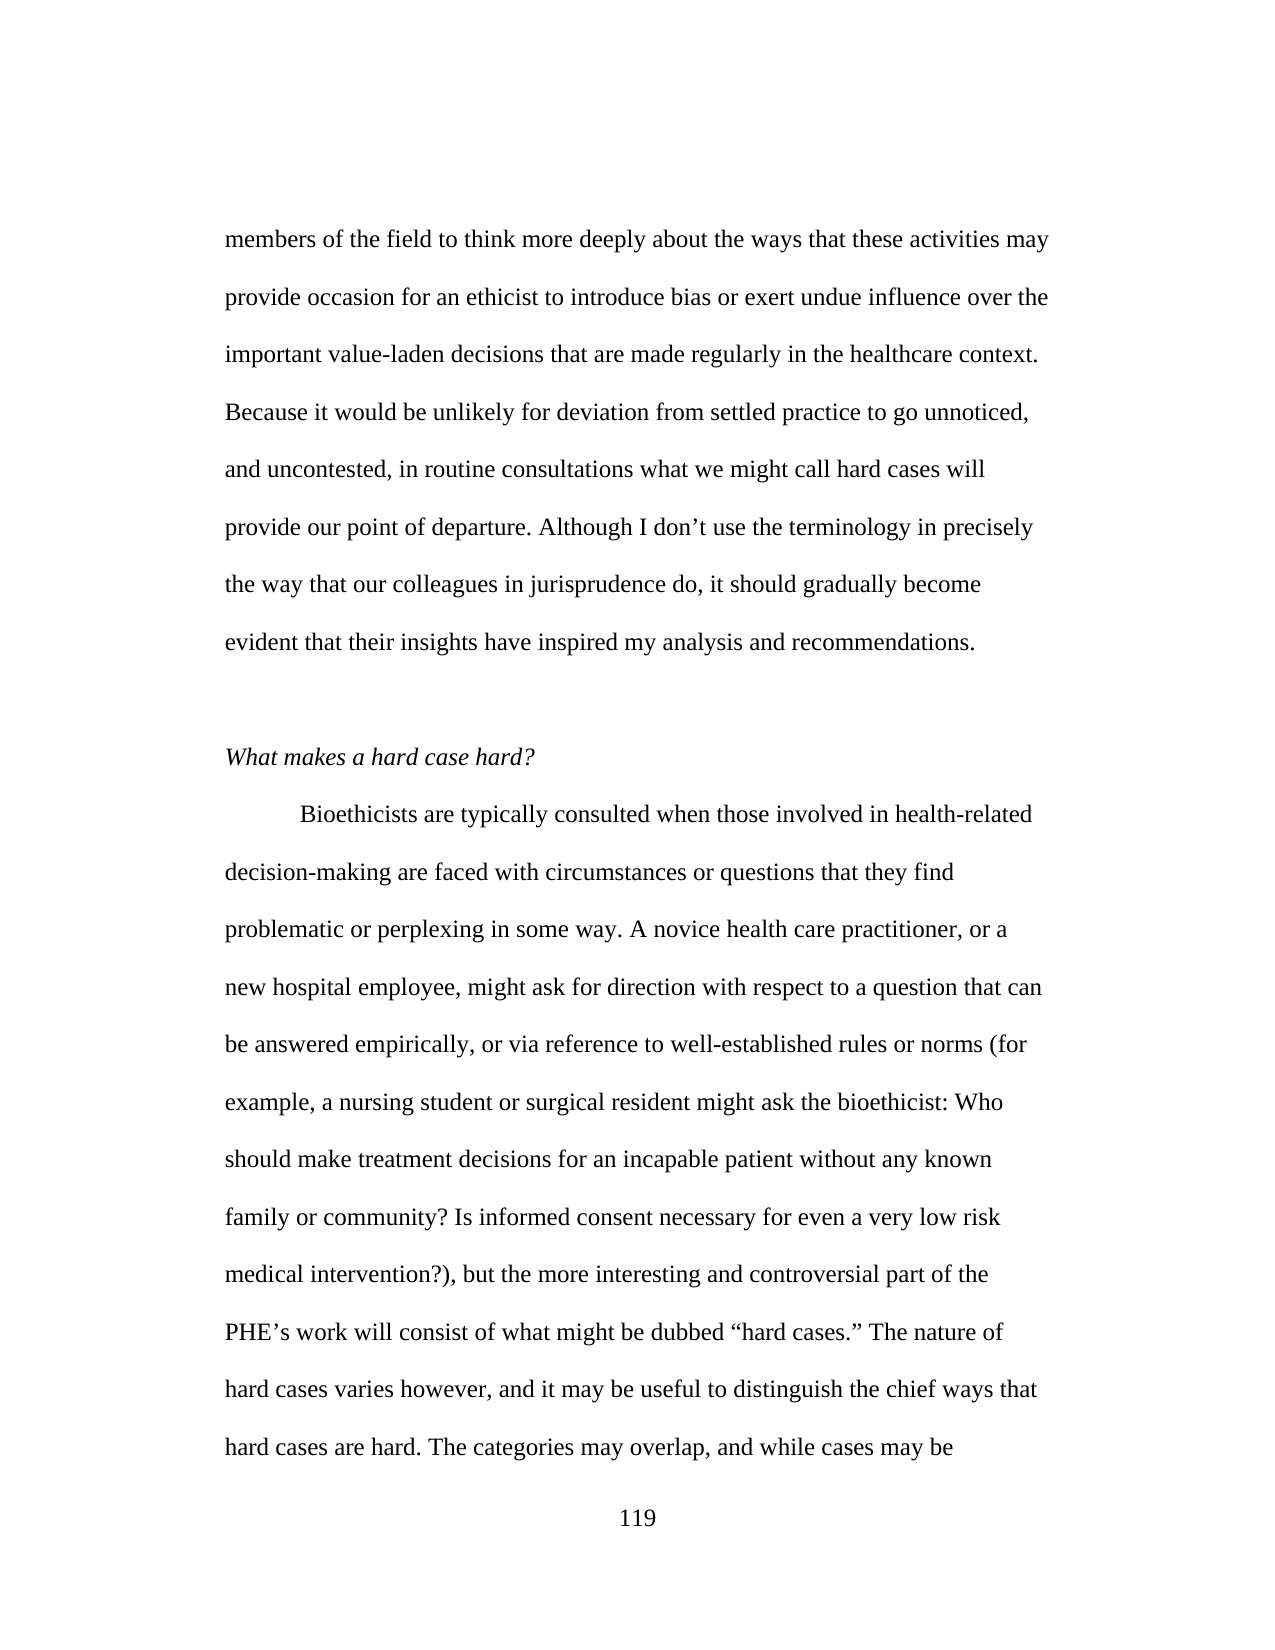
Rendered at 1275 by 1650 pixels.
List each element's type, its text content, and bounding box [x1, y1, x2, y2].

text What makes a hard case hard? [224, 742, 1051, 771]
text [224, 799, 1051, 1461]
text Information-gathering, mediation, and interpretation may (depending on how they are understood) sound like fairly straightforward and uncontroversial activities. The critics of practicing healthcare ethicists, however, challenge the members of the field to think more deeply about the ways that these activities may provide occasion for an ethicist to introduce bias or exert undue influence over the important value-laden decisions that are made regularly in the healthcare context. Because it would be unlikely for deviation from settled practice to go unnoticed, and uncontested, in routine consultations what we might call hard cases will provide our point of departure. Although I don’t use the terminology in precisely the way that our colleagues in jurisprudence do, it should gradually become evident that their insights have inspired my analysis and recommendations. [224, 224, 1051, 656]
